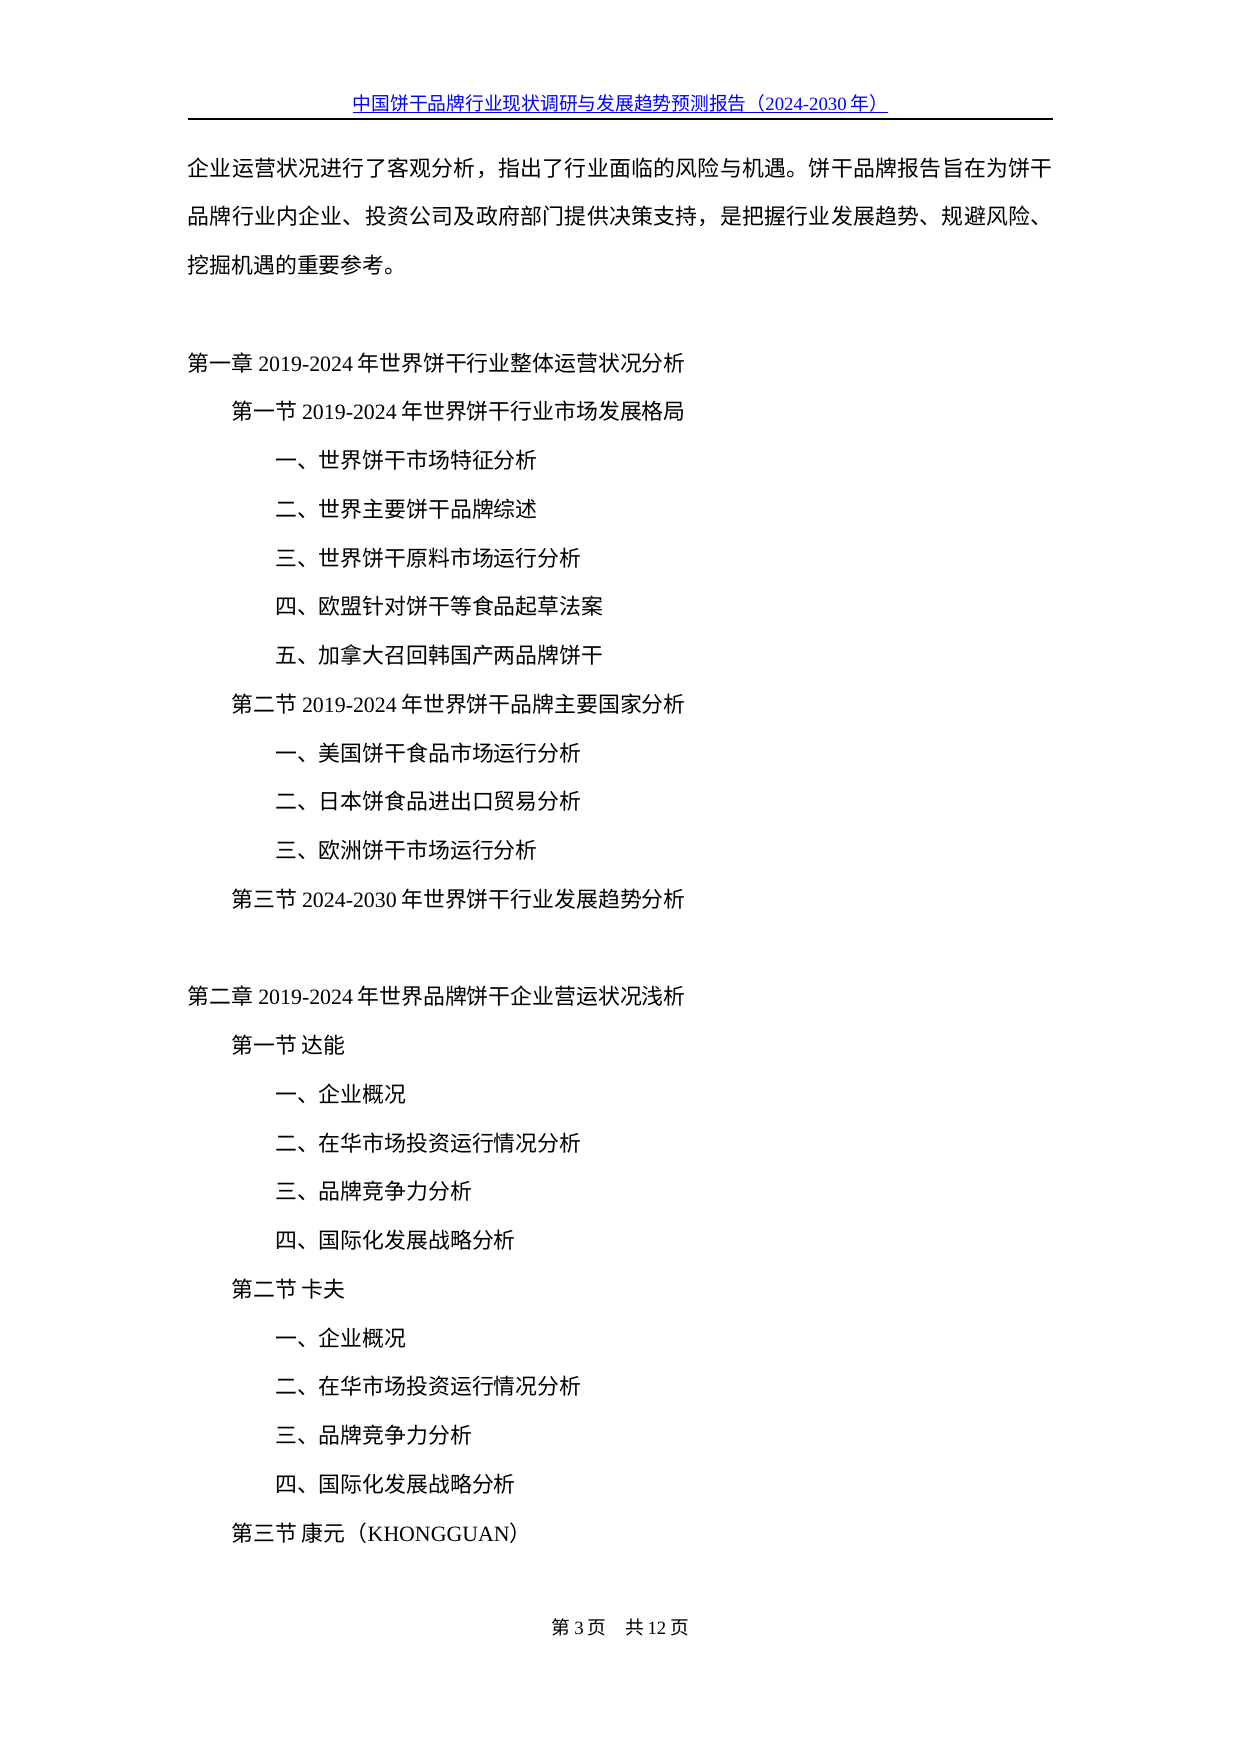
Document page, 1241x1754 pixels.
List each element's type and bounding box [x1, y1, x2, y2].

text [187, 150, 1053, 1548]
